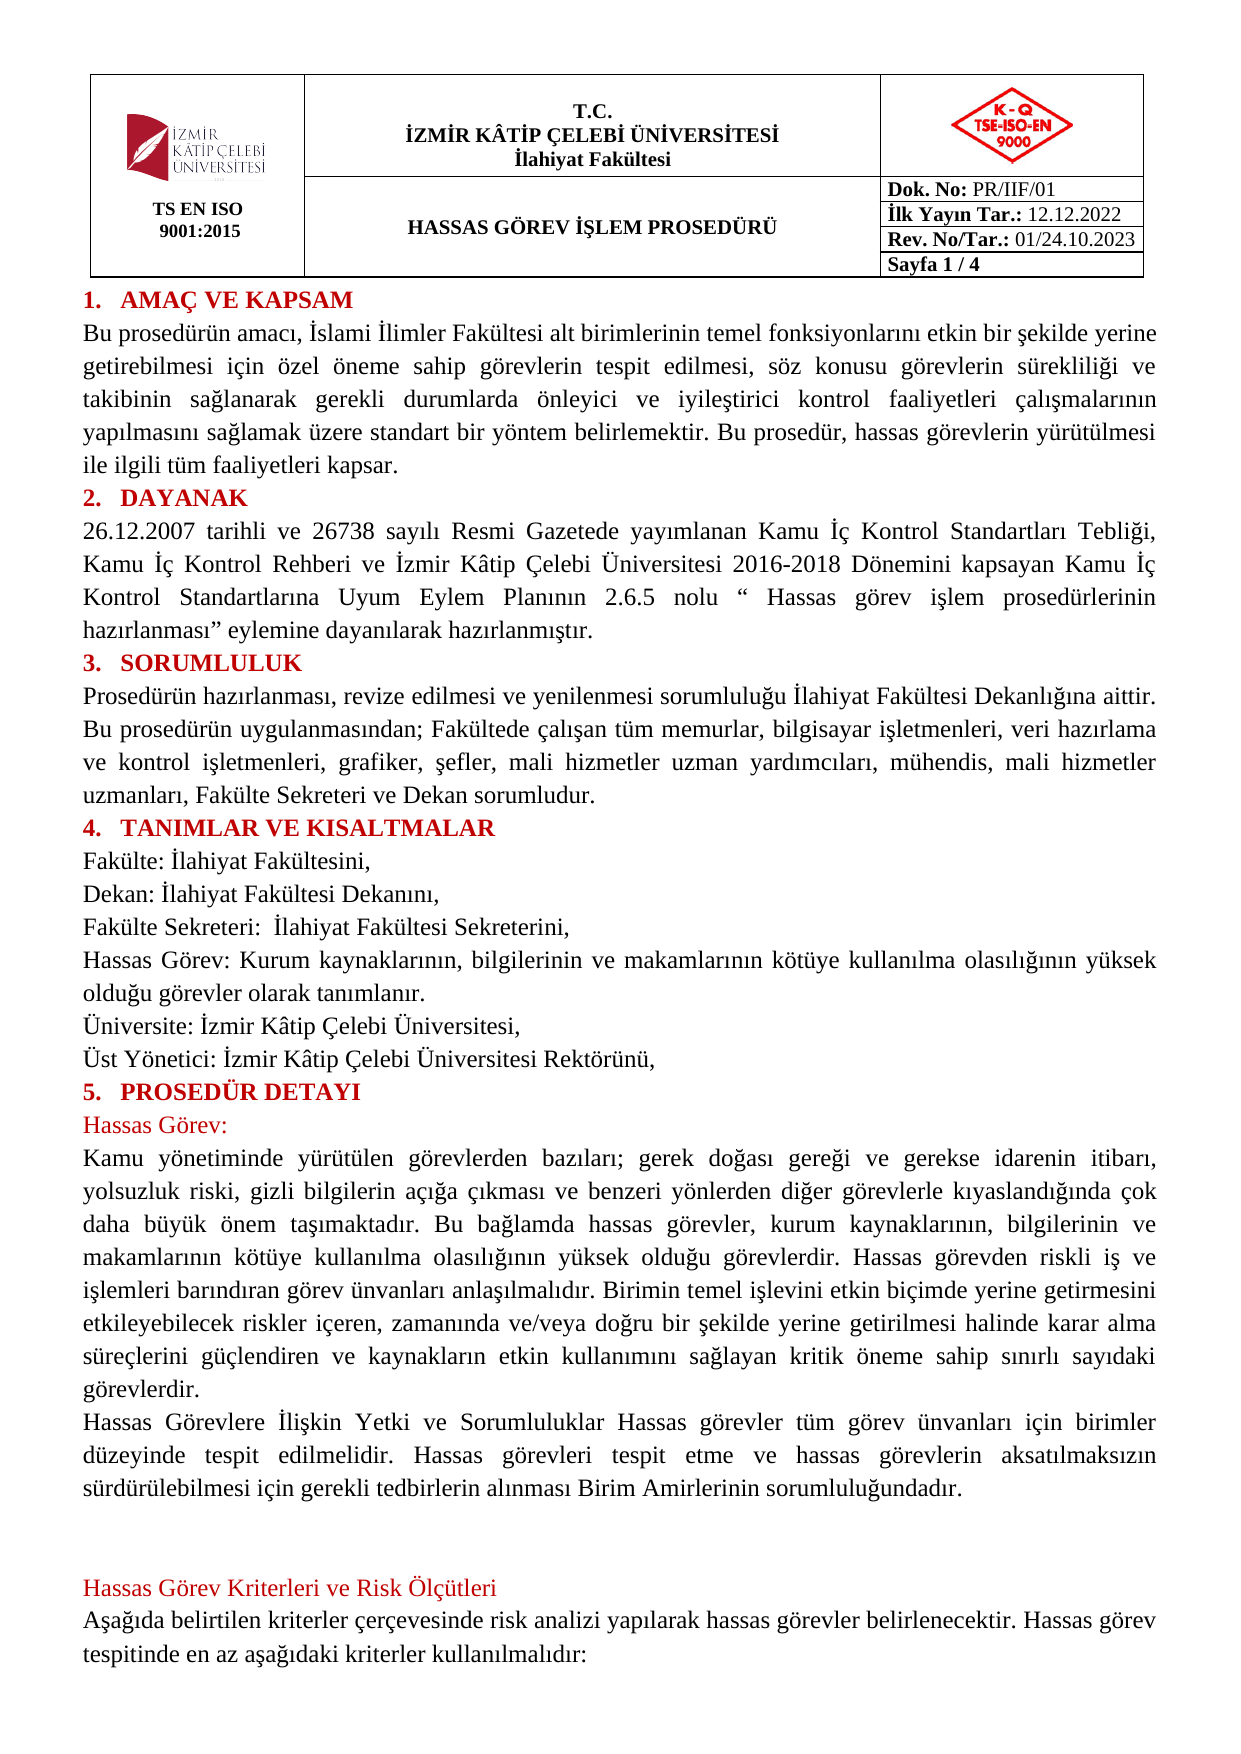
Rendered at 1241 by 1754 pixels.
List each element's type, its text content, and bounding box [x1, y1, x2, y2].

text Hassas Görev: [83, 1110, 1157, 1139]
text Bu prosedürün amacı, İslami İlimler Fakültesi alt birimlerinin temel fonksiyonlarını etkin bir şekilde yerine getirebilmesi için özel öneme sahip görevlerin tespit edilmesi, söz konusu görevlerin sürekliliği ve takibinin sağlanarak gerekli durumlarda önleyici ve iyileştirici kontrol faaliyetleri çalışmalarının yapılmasını sağlamak üzere standart bir yöntem belirlemektir. Bu prosedür, hassas görevlerin yürütülmesi ile ilgili tüm faaliyetleri kapsar. [83, 318, 1157, 479]
text Aşağıda belirtilen kriterler çerçevesinde risk analizi yapılarak hassas görevler belirlenecektir. Hassas görev tespitinde en az aşağıdaki kriterler kullanılmalıdır: [83, 1606, 1157, 1667]
text Dekan: İlahiyat Fakültesi Dekanını, [83, 879, 1157, 908]
text Hassas Görevlere İlişkin Yetki ve Sorumluluklar Hassas görevler tüm görev ünvanları için birimler düzeyinde tespit edilmelidir. Hassas görevleri tespit etme ve hassas görevlerin aksatılmaksızın sürdürülebilmesi için gerekli tedbirlerin alınması Birim Amirlerinin sorumluluğundadır. [83, 1407, 1157, 1502]
text Prosedürün hazırlanması, revize edilmesi ve yenilenmesi sorumluluğu İlahiyat Fakültesi Dekanlığına aittir. Bu prosedürün uygulanmasından; Fakültede çalışan tüm memurlar, bilgisayar işletmenleri, veri hazırlama ve kontrol işletmenleri, grafiker, şefler, mali hizmetler uzman yardımcıları, mühendis, mali hizmetler uzmanları, Fakülte Sekreteri ve Dekan sorumludur. [83, 681, 1157, 809]
list SORUMLULUK [83, 648, 1157, 677]
text Fakülte Sekreteri: İlahiyat Fakültesi Sekreterini, [83, 912, 1157, 941]
list AMAÇ VE KAPSAM [83, 285, 1157, 313]
picture [951, 87, 1073, 164]
picture [113, 103, 283, 198]
list TANIMLAR VE KISALTMALAR [83, 813, 1157, 842]
list PROSEDÜR DETAYI [83, 1077, 1157, 1106]
text Üst Yönetici: İzmir Kâtip Çelebi Üniversitesi Rektörünü, [83, 1044, 1157, 1073]
list DAYANAK [83, 483, 1157, 512]
text Fakülte: İlahiyat Fakültesini, [83, 846, 1157, 875]
text Hassas Görev Kriterleri ve Risk Ölçütleri [83, 1573, 1157, 1601]
text Hassas Görev: Kurum kaynaklarının, bilgilerinin ve makamlarının kötüye kullanılma olasılığının yüksek olduğu görevler olarak tanımlanır. [83, 945, 1157, 1007]
text 26.12.2007 tarihli ve 26738 sayılı Resmi Gazetede yayımlanan Kamu İç Kontrol Standartları Tebliği, Kamu İç Kontrol Rehberi ve İzmir Kâtip Çelebi Üniversitesi 2016-2018 Dönemini kapsayan Kamu İç Kontrol Standartlarına Uyum Eylem Planının 2.6.5 nolu “ Hassas görev işlem prosedürlerinin hazırlanması” eylemine dayanılarak hazırlanmıştır. [83, 516, 1157, 644]
text Üniversite: İzmir Kâtip Çelebi Üniversitesi, [83, 1011, 1157, 1040]
text Kamu yönetiminde yürütülen görevlerden bazıları; gerek doğası gereği ve gerekse idarenin itibarı, yolsuzluk riski, gizli bilgilerin açığa çıkması ve benzeri yönlerden diğer görevlerle kıyaslandığında çok daha büyük önem taşımaktadır. Bu bağlamda hassas görevler, kurum kaynaklarının, bilgilerinin ve makamlarının kötüye kullanılma olasılığının yüksek olduğu görevlerdir. Hassas görevden riskli iş ve işlemleri barındıran görev ünvanları anlaşılmalıdır. Birimin temel işlevini etkin biçimde yerine getirmesini etkileyebilecek riskler içeren, zamanında ve/veya doğru bir şekilde yerine getirilmesi halinde karar alma süreçlerini güçlendiren ve kaynakların etkin kullanımını sağlayan kritik öneme sahip sınırlı sayıdaki görevlerdir. [83, 1143, 1157, 1403]
